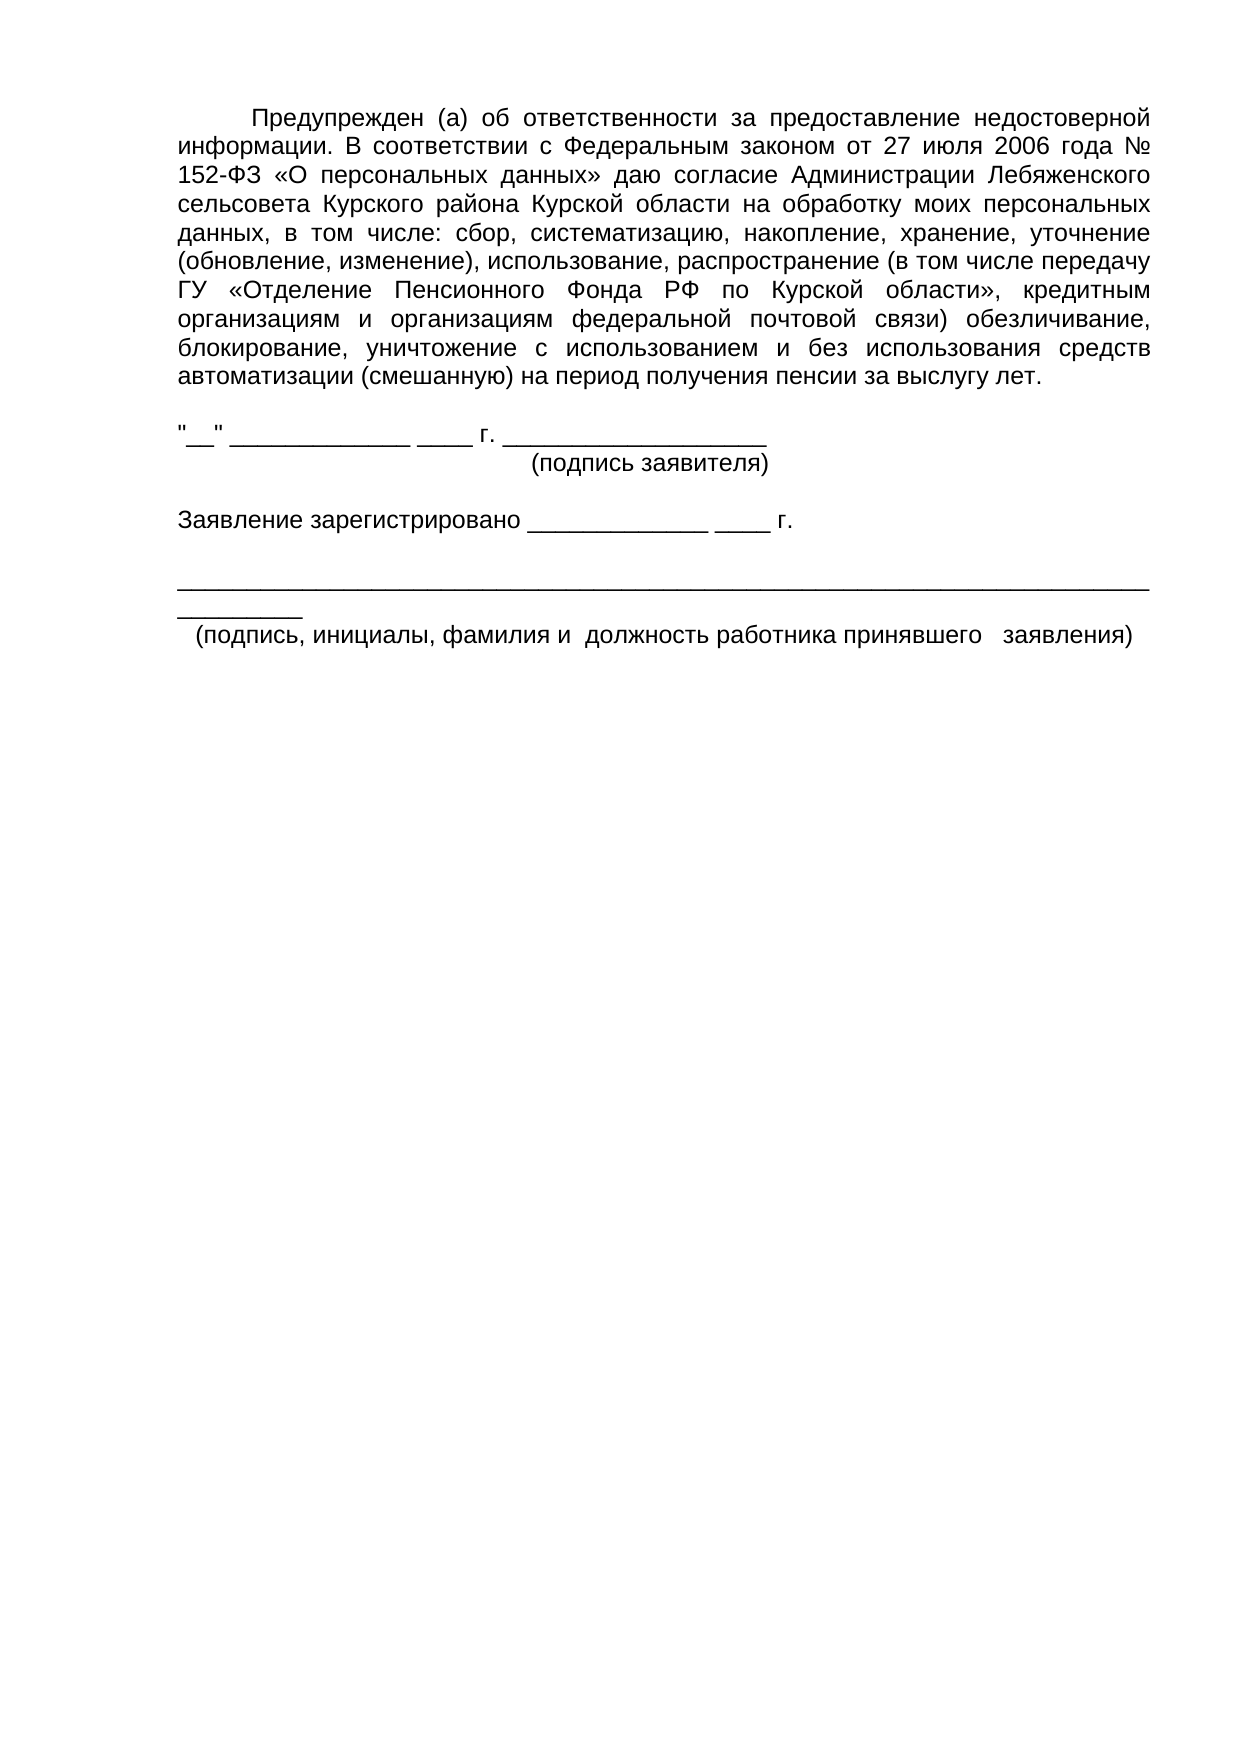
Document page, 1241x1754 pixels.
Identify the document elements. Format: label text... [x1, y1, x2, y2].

text (подпись заявителя) [177, 448, 1152, 476]
text (подпись, инициалы, фамилия и должность работника принявшего заявления) [177, 620, 1152, 649]
text Заявление зарегистрировано _____________ ____ г. [177, 505, 1152, 534]
text Предупрежден (а) об ответственности за предоставление недостоверной информации. В соответствии с Федеральным законом от 27 июля 2006 года № 152-ФЗ «О персональных данных» даю согласие Администрации Лебяженского сельсовета Курского района Курской области на обработку моих персональных данных, в том числе: сбор, систематизацию, накопление, хранение, уточнение (обновление, изменение), использование, распространение (в том числе передачу ГУ «Отделение Пенсионного Фонда РФ по Курской области», кредитным организациям и организациям федеральной почтовой связи) обезличивание, блокирование, уничтожение с использованием и без использования средств автоматизации (смешанную) на период получения пенсии за выслугу лет. [177, 103, 1152, 390]
text "__" _____________ ____ г. ___________________ [177, 419, 1152, 448]
text _______________________________________________________________________________ [177, 563, 1152, 620]
